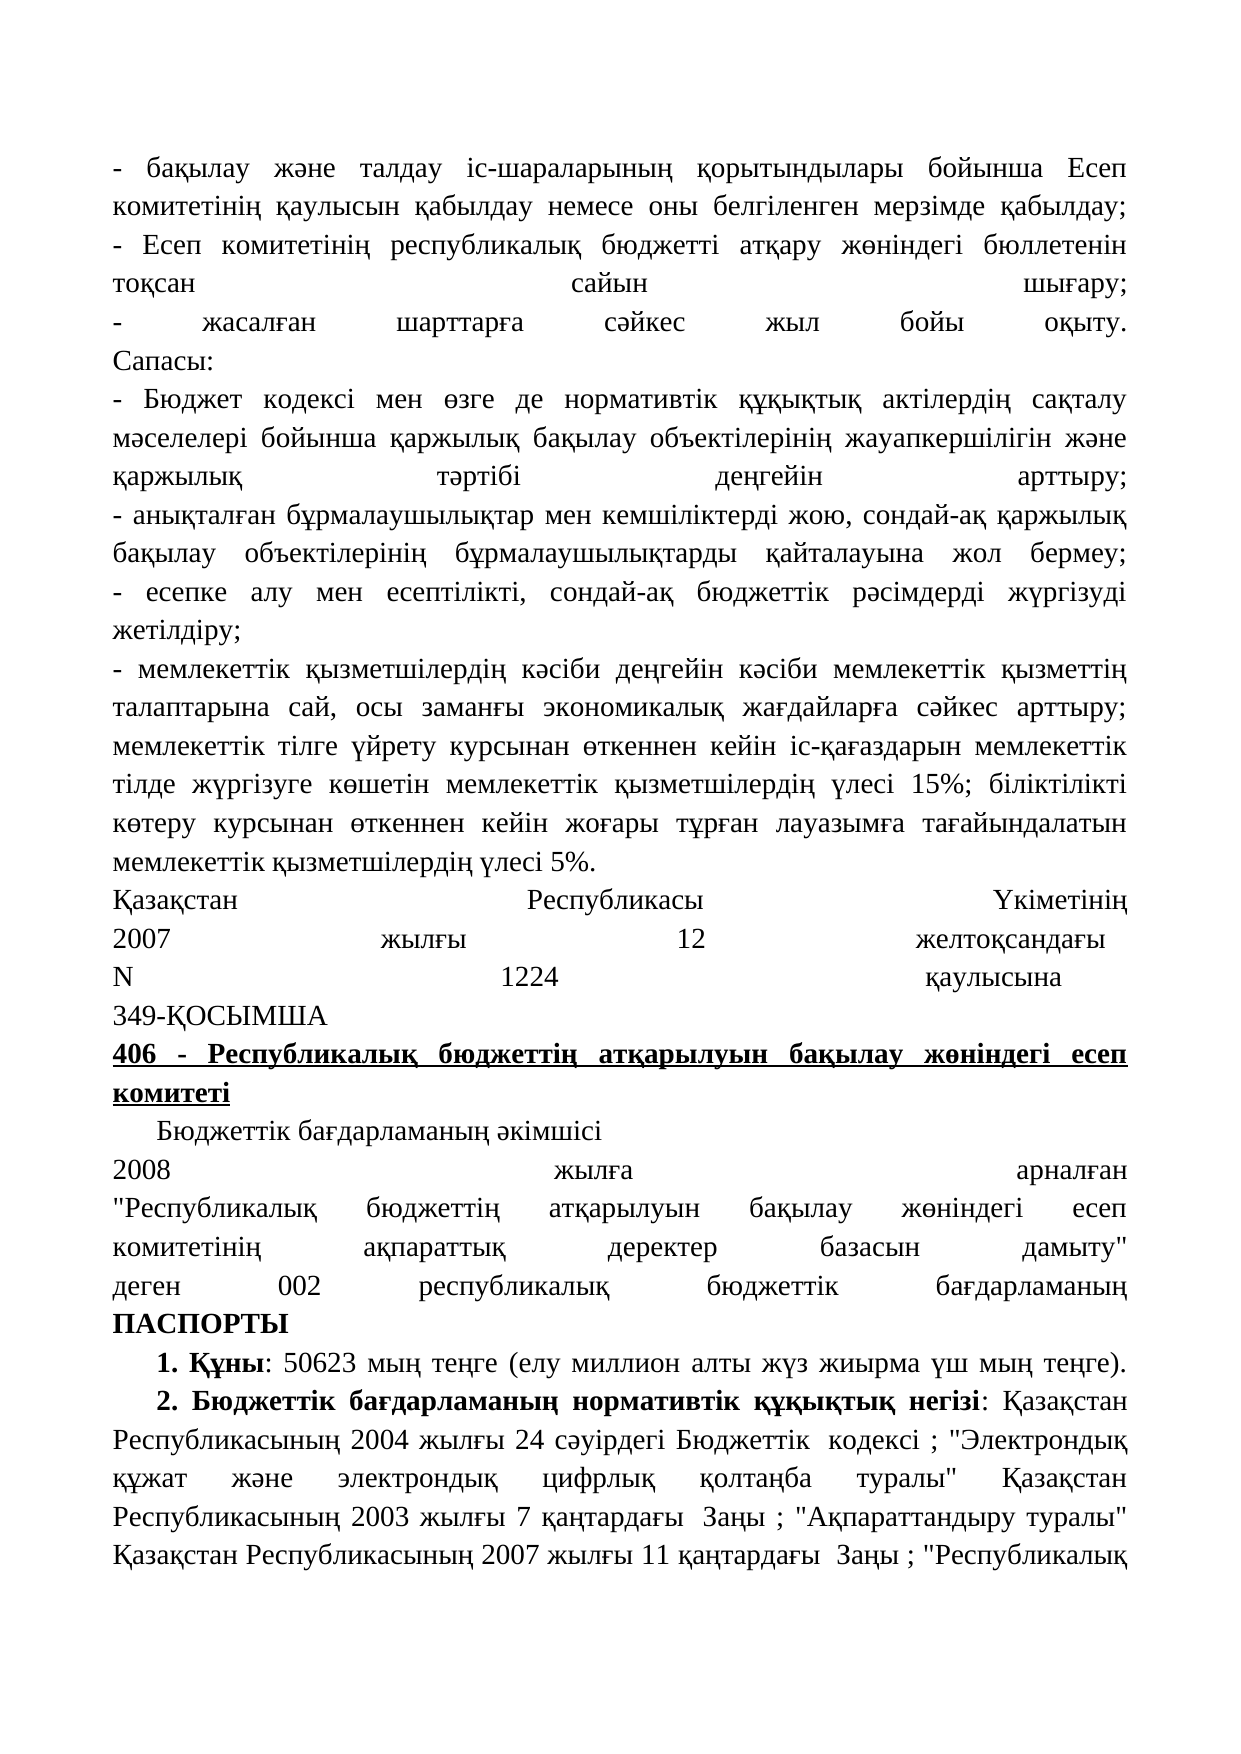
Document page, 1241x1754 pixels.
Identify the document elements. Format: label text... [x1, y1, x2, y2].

text Қазақстан Республикасы Yкiметiнiң 2007 жылғы 12 желтоқсандағы N 1224 қаулысына 349-ҚОСЫМША [112, 882, 1128, 1031]
text 406 - Республикалық бюджеттiң атқарылуын бақылау жөнiндегi есеп комитетi Бюджеттiк бағдарламаның әкiмшiсi [112, 1066, 1128, 1147]
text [112, 1345, 1128, 1571]
text 406 - Республикалық бюджеттiң атқарылуын бақылау жөнiндегi есеп комитетi Бюджеттiк бағдарламаның әкiмшiсi [112, 1036, 1128, 1065]
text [112, 150, 1128, 877]
text 2008 жылға арналған "Республикалық бюджеттің атқарылуын бақылау жөніндегі есеп комитетінің ақпараттық деректер базасын дамыту" деген 002 республикалық бюджеттік бағдарламаның ПАСПОРТЫ [112, 1152, 1128, 1340]
